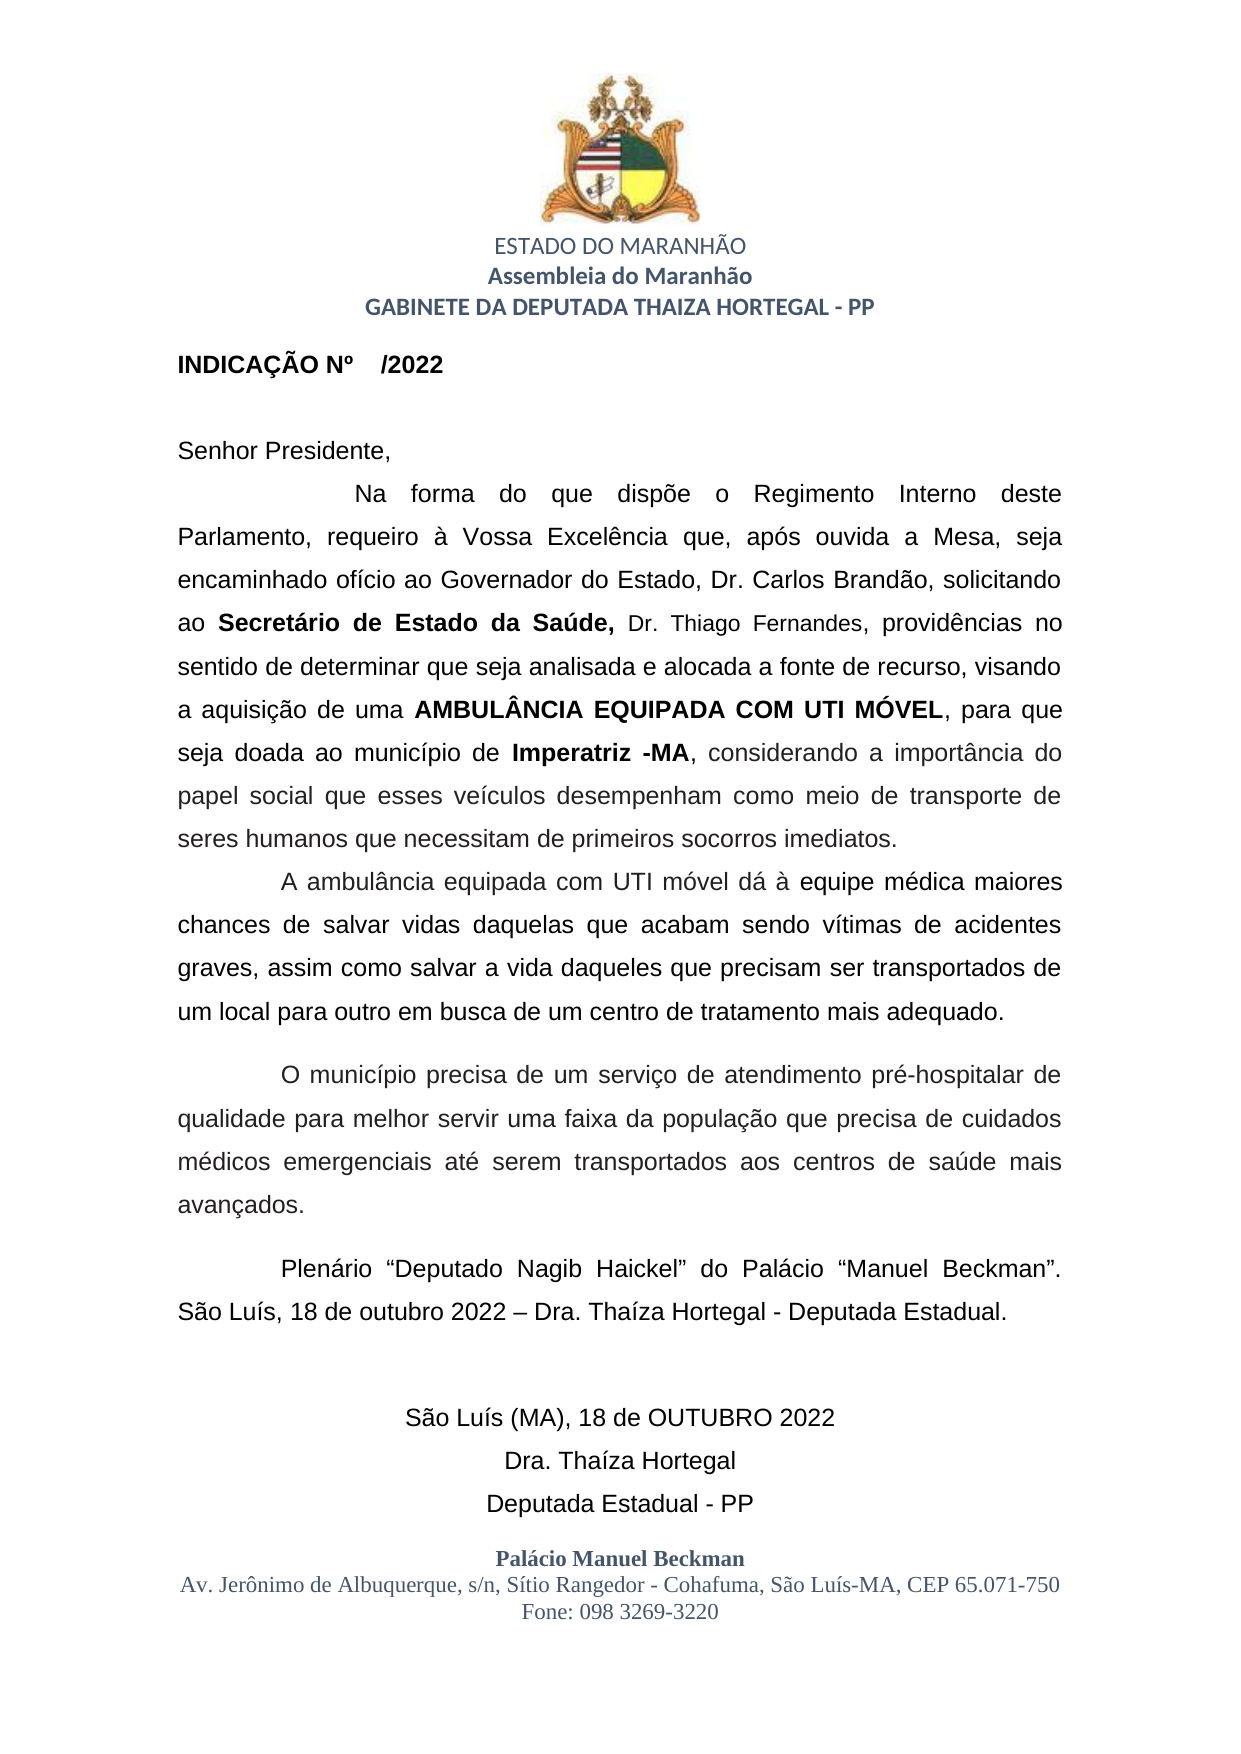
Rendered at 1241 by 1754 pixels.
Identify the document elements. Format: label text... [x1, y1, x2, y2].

text O município precisa de um serviço de atendimento pré-hospitalar de qualidade para melhor servir uma faixa da população que precisa de cuidados médicos emergenciais até serem transportados aos centros de saúde mais avançados. [177, 1060, 1063, 1218]
text Na forma do que dispõe o Regimento Interno deste Parlamento, requeiro à Vossa Excelência que, após ouvida a Mesa, seja encaminhado ofício ao Governador do Estado, Dr. Carlos Brandão, solicitando ao Secretário de Estado da Saúde, Dr. Thiago Fernandes, providências no sentido de determinar que seja analisada e alocada a fonte de recurso, visando a aquisição de uma AMBULÂNCIA EQUIPADA COM UTI MÓVEL, para que seja doada ao município de Imperatriz -MA, considerando a importância do papel social que esses veículos desempenham como meio de transporte de seres humanos que necessitam de primeiros socorros imediatos. [177, 479, 1063, 853]
text Deputada Estadual - PP [177, 1489, 1063, 1518]
text Dra. Thaíza Hortegal [177, 1446, 1063, 1475]
text Plenário “Deputado Nagib Haickel” do Palácio “Manuel Beckman”. São Luís, 18 de outubro 2022 – Dra. Thaíza Hortegal - Deputada Estadual. [177, 1254, 1063, 1326]
text A ambulância equipada com UTI móvel dá à equipe médica maiores chances de salvar vidas daquelas que acabam sendo vítimas de acidentes graves, assim como salvar a vida daqueles que precisam ser transportados de um local para outro em busca de um centro de tratamento mais adequado. [177, 867, 1063, 1025]
text INDICAÇÃO Nº /2022 [177, 349, 1063, 378]
text Senhor Presidente, [177, 436, 1063, 464]
text São Luís (MA), 18 de OUTUBRO 2022 [177, 1403, 1063, 1432]
picture [539, 73, 701, 230]
